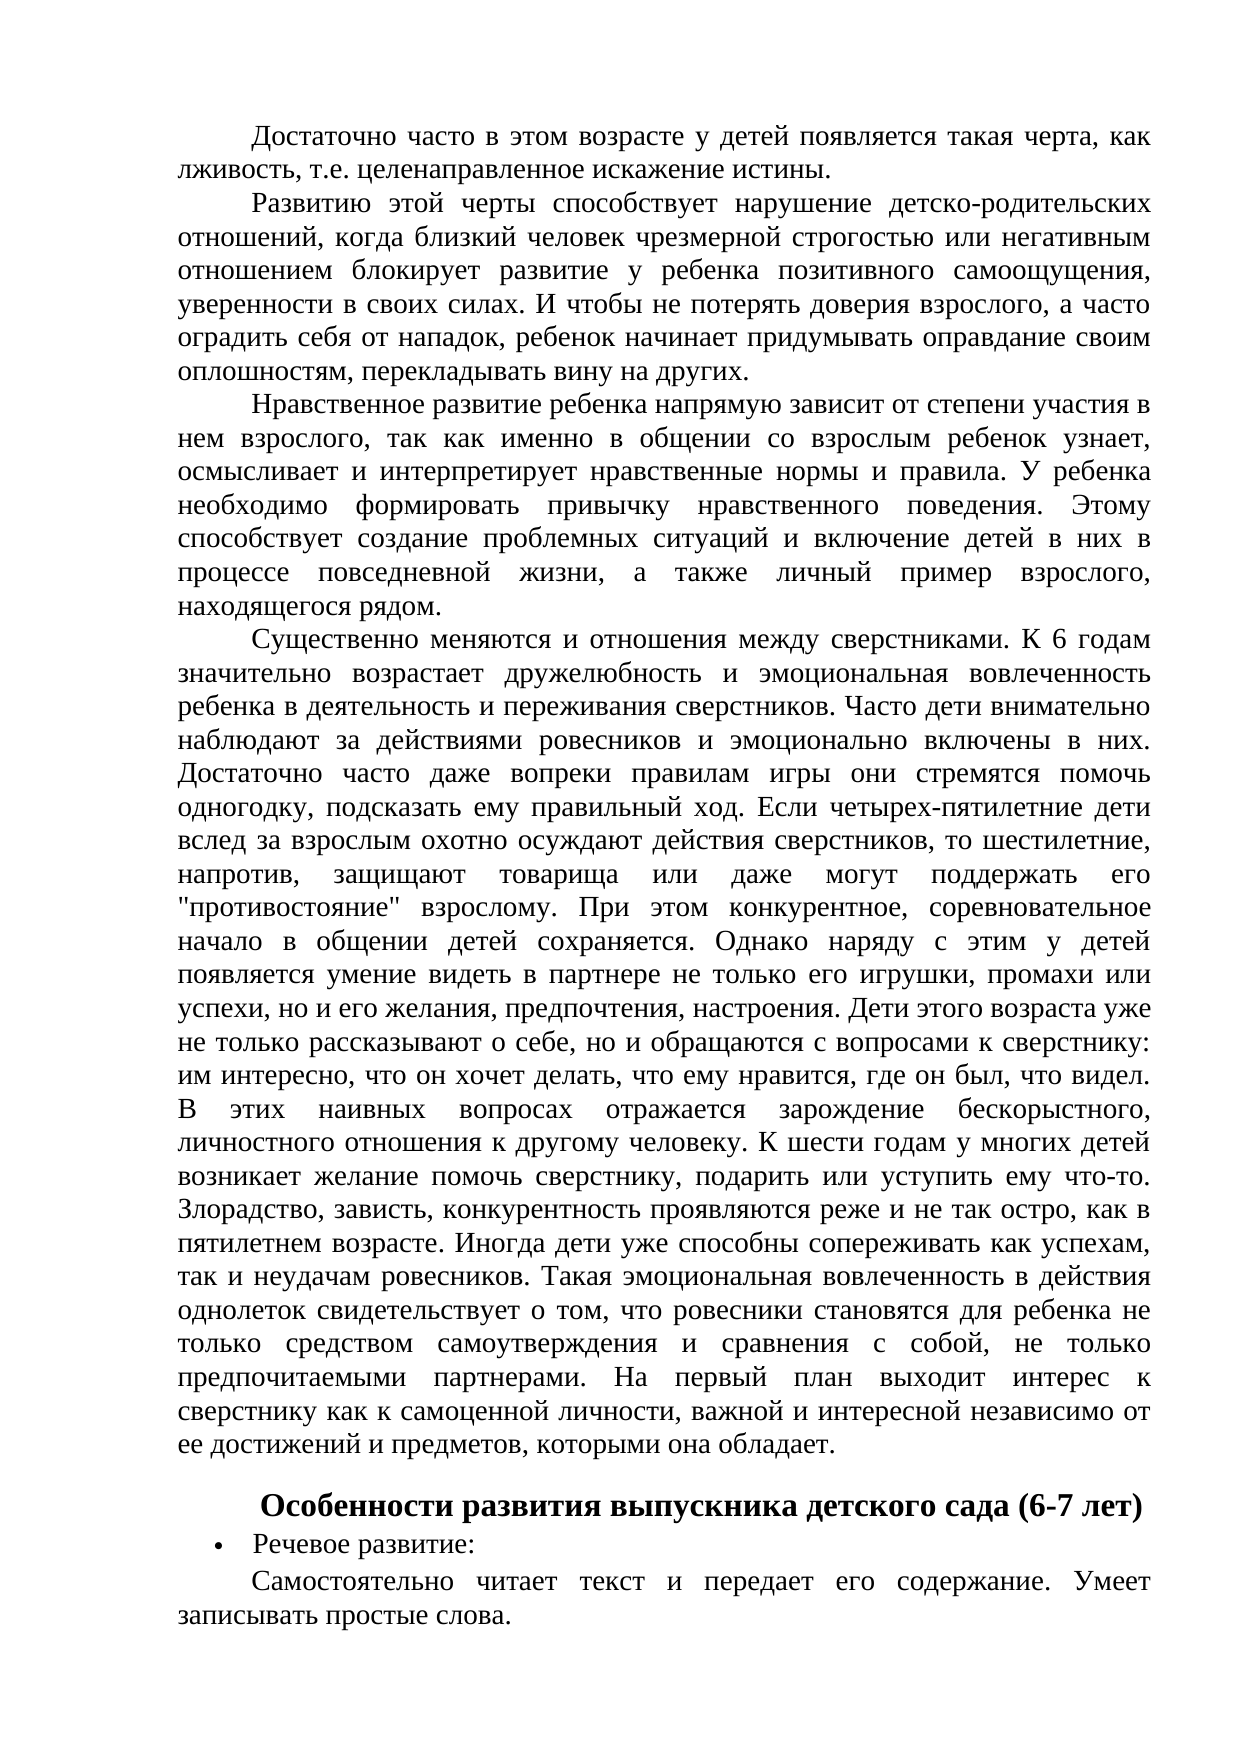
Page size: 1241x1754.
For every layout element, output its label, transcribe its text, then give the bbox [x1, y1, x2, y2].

text Достаточно часто в этом возрасте у детей появляется такая черта, как лживость, т.е. целенаправленное искажение истины. [177, 118, 1152, 185]
list Речевое развитие: [215, 1527, 1152, 1560]
text Особенности развития выпускника детского сада (6-7 лет) [177, 1485, 1152, 1523]
text Развитию этой черты способствует нарушение детско-родительских отношений, когда близкий человек чрезмерной строгостью или негативным отношением блокирует развитие у ребенка позитивного самоощущения, уверенности в своих силах. И чтобы не потерять доверия взрослого, а часто оградить себя от нападок, ребенок начинает придумывать оправдание своим оплошностям, перекладывать вину на других. [177, 185, 1152, 386]
text Существенно меняются и отношения между сверстниками. К 6 годам значительно возрастает дружелюбность и эмоциональная вовлеченность ребенка в деятельность и переживания сверстников. Часто дети внимательно наблюдают за действиями ровесников и эмоционально включены в них. Достаточно часто даже вопреки правилам игры они стремятся помочь одногодку, подсказать ему правильный ход. Если четырех-пятилетние дети вслед за взрослым охотно осуждают действия сверстников, то шестилетние, напротив, защищают товарища или даже могут поддержать его "противостояние" взрослому. При этом конкурентное, соревновательное начало в общении детей сохраняется. Однако наряду с этим у детей появляется умение видеть в партнере не только его игрушки, промахи или успехи, но и его желания, предпочтения, настроения. Дети этого возраста уже не только рассказывают о себе, но и обращаются с вопросами к сверстнику: им интересно, что он хочет делать, что ему нравится, где он был, что видел. В этих наивных вопросах отражается зарождение бескорыстного, личностного отношения к другому человеку. К шести годам у многих детей возникает желание помочь сверстнику, подарить или уступить ему что-то. Злорадство, зависть, конкурентность проявляются реже и не так остро, как в пятилетнем возрасте. Иногда дети уже способны сопереживать как успехам, так и неудачам ровесников. Такая эмоциональная вовлеченность в действия однолеток свидетельствует о том, что ровесники становятся для ребенка не только средством самоутверждения и сравнения с собой, не только предпочитаемыми партнерами. На первый план выходит интерес к сверстнику как к самоценной личности, важной и интересной независимо от ее достижений и предметов, которыми она обладает. [177, 621, 1152, 1460]
text Самостоятельно читает текст и передает его содержание. Умеет записывать простые слова. [177, 1563, 1152, 1630]
text Нравственное развитие ребенка напрямую зависит от степени участия в нем взрослого, так как именно в общении со взрослым ребенок узнает, осмысливает и интерпретирует нравственные нормы и правила. У ребенка необходимо формировать привычку нравственного поведения. Этому способствует создание проблемных ситуаций и включение детей в них в процессе повседневной жизни, а также личный пример взрослого, находящегося рядом. [177, 386, 1152, 621]
